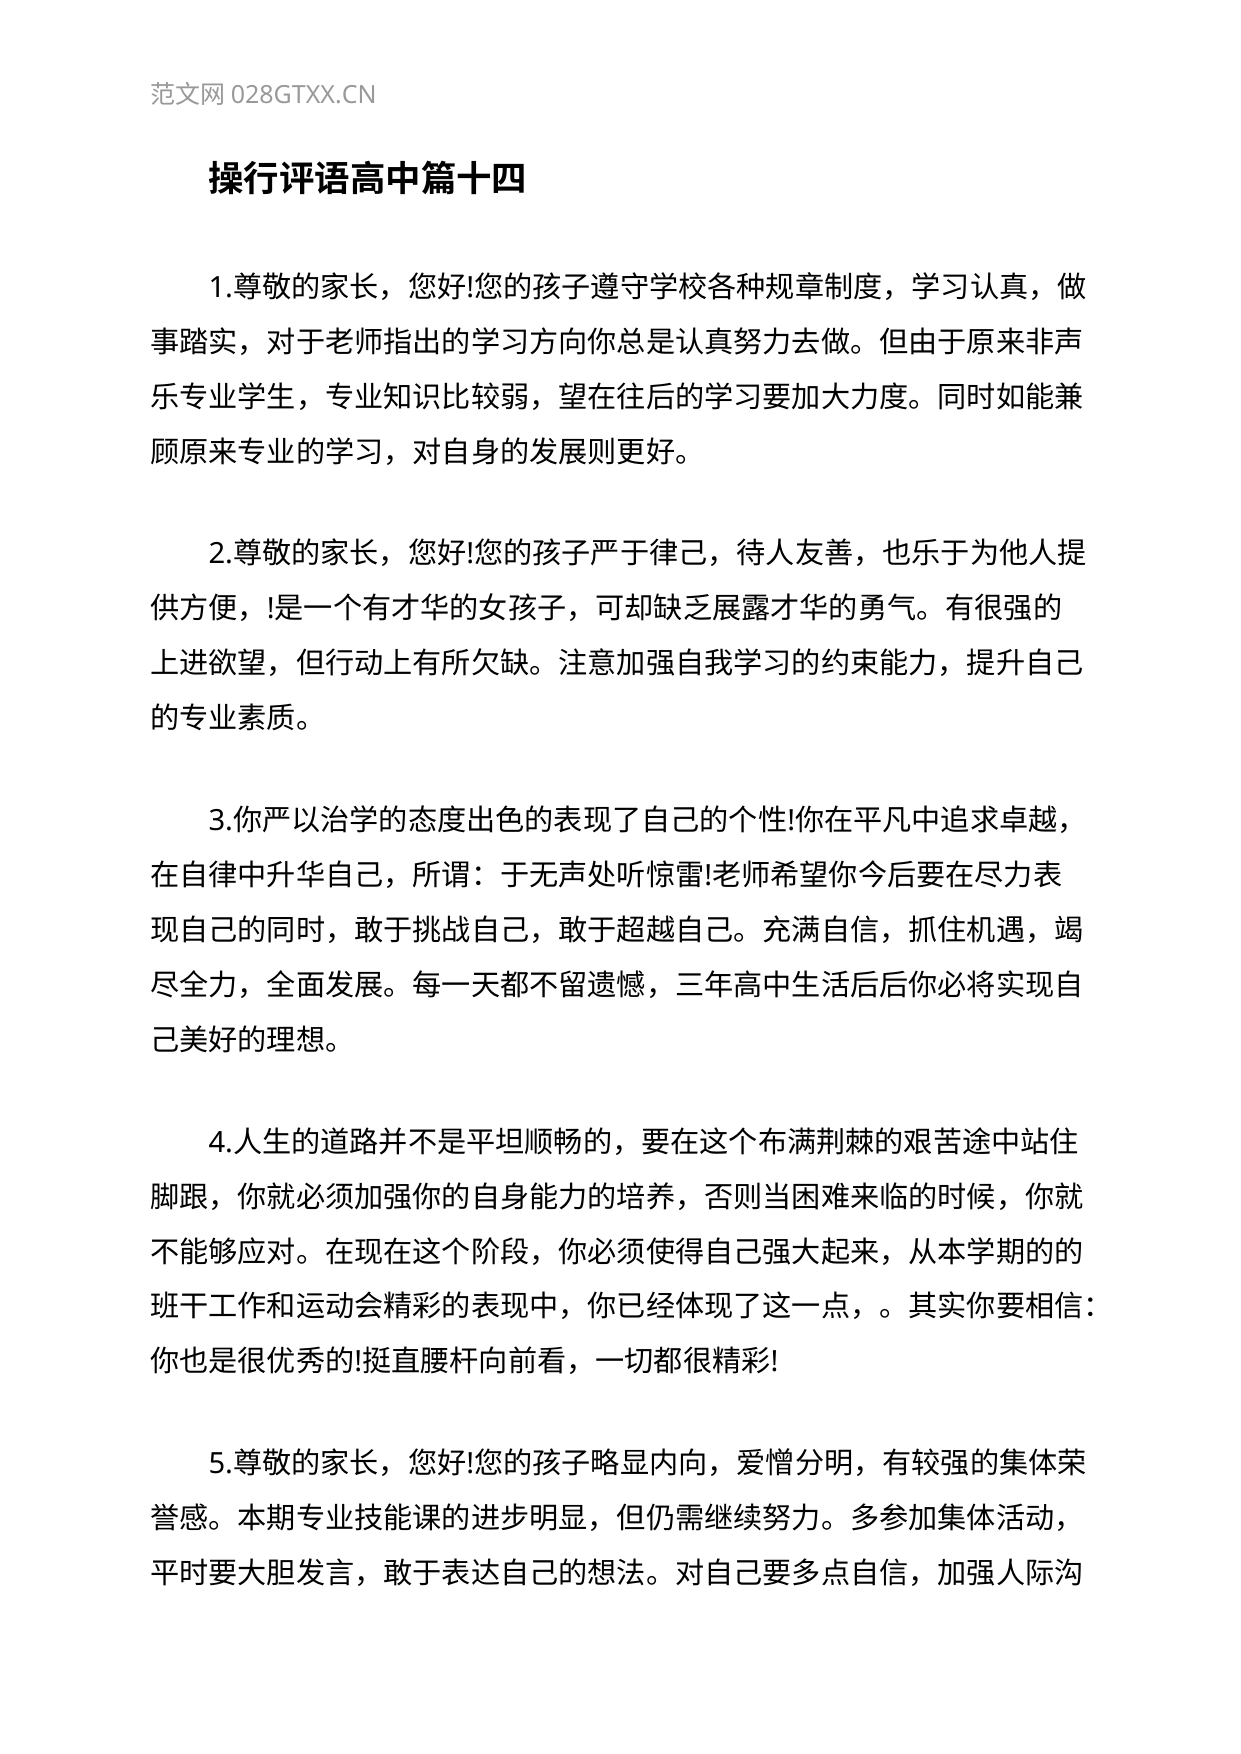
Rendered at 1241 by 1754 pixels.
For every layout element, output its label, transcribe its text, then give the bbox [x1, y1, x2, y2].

text 4.人生的道路并不是平坦顺畅的，要在这个布满荆棘的艰苦途中站住脚跟，你就必须加强你的自身能力的培养，否则当困难来临的时候，你就不能够应对。在现在这个阶段，你必须使得自己强大起来，从本学期的的班干工作和运动会精彩的表现中，你已经体现了这一点，。其实你要相信：你也是很优秀的!挺直腰杆向前看，一切都很精彩! [150, 1118, 1090, 1380]
text 3.你严以治学的态度出色的表现了自己的个性!你在平凡中追求卓越，在自律中升华自己，所谓：于无声处听惊雷!老师希望你今后要在尽力表现自己的同时，敢于挑战自己，敢于超越自己。充满自信，抓住机遇，竭尽全力，全面发展。每一天都不留遗憾，三年高中生活后后你必将实现自己美好的理想。 [150, 797, 1090, 1059]
text 操行评语高中篇十四 [150, 150, 1090, 201]
text 2.尊敬的家长，您好!您的孩子严于律己，待人友善，也乐于为他人提供方便，!是一个有才华的女孩子，可却缺乏展露才华的勇气。有很强的上进欲望，但行动上有所欠缺。注意加强自我学习的约束能力，提升自己的专业素质。 [150, 530, 1090, 737]
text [150, 1440, 1090, 1592]
text 1.尊敬的家长，您好!您的孩子遵守学校各种规章制度，学习认真，做事踏实，对于老师指出的学习方向你总是认真努力去做。但由于原来非声乐专业学生，专业知识比较弱，望在往后的学习要加大力度。同时如能兼顾原来专业的学习，对自身的发展则更好。 [150, 263, 1090, 471]
